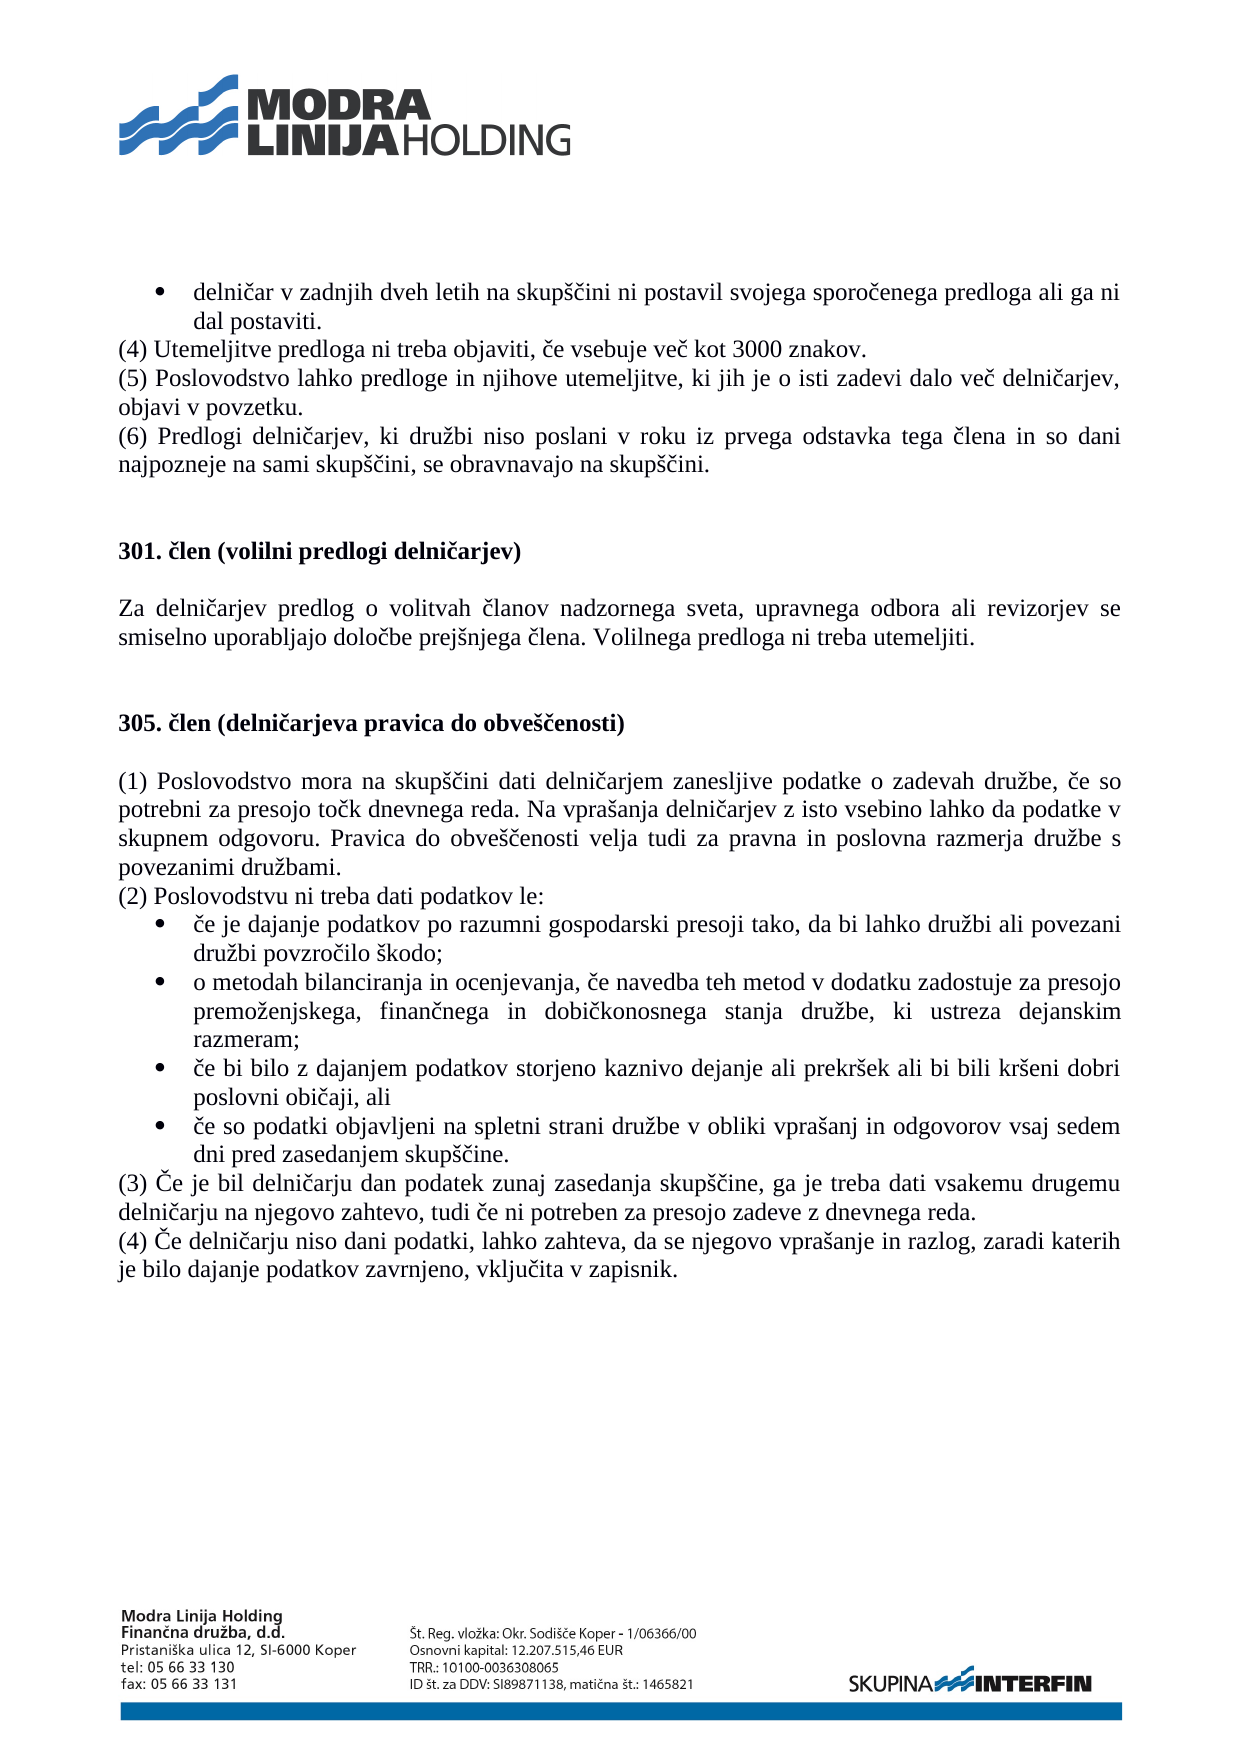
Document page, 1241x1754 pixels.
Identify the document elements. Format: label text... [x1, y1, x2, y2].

text (6) Predlogi delničarjev, ki družbi niso poslani v roku iz prvega odstavka tega člena in so dani najpozneje na sami skupščini, se obravnavajo na skupščini. [118, 421, 1122, 478]
text (5) Poslovodstvo lahko predloge in njihove utemeljitve, ki jih je o isti zadevi dalo več delničarjev, objavi v povzetku. [118, 363, 1122, 421]
text (1) Poslovodstvo mora na skupščini dati delničarjem zanesljive podatke o zadevah družbe, če so potrebni za presojo točk dnevnega reda. Na vprašanja delničarjev z isto vsebino lahko da podatke v skupnem odgovoru. Pravica do obveščenosti velja tudi za pravna in poslovna razmerja družbe s povezanimi družbami. [118, 766, 1122, 881]
list delničar v zadnjih dveh letih na skupščini ni postavil svojega sporočenega predloga ali ga ni dal postaviti. [156, 277, 1122, 334]
text 301. člen (volilni predlogi delničarjev) [118, 536, 1122, 564]
list če je dajanje podatkov po razumni gospodarski presoji tako, da bi lahko družbi ali povezani družbi povzročilo škodo; [156, 909, 1122, 967]
picture [118, 1606, 1123, 1721]
picture [118, 73, 571, 156]
text (3) Če je bil delničarju dan podatek zunaj zasedanja skupščine, ga je treba dati vsakemu drugemu delničarju na njegovo zahtevo, tudi če ni potreben za presojo zadeve z dnevnega reda. [118, 1168, 1122, 1226]
list o metodah bilanciranja in ocenjevanja, če navedba teh metod v dodatku zadostuje za presojo premoženjskega, finančnega in dobičkonosnega stanja družbe, ki ustreza dejanskim razmeram; [156, 967, 1122, 1053]
text Za delničarjev predlog o volitvah članov nadzornega sveta, upravnega odbora ali revizorjev se smiselno uporabljajo določbe prejšnjega člena. Volilnega predloga ni treba utemeljiti. [118, 593, 1122, 651]
text 305. člen (delničarjeva pravica do obveščenosti) [118, 708, 1122, 737]
text (4) Če delničarju niso dani podatki, lahko zahteva, da se njegovo vprašanje in razlog, zaradi katerih je bilo dajanje podatkov zavrnjeno, vključita v zapisnik. [118, 1226, 1122, 1283]
text (2) Poslovodstvu ni treba dati podatkov le: [118, 881, 1122, 909]
text (4) Utemeljitve predloga ni treba objaviti, če vsebuje več kot 3000 znakov. [118, 334, 1122, 363]
list če bi bilo z dajanjem podatkov storjeno kaznivo dejanje ali prekršek ali bi bili kršeni dobri poslovni običaji, ali [156, 1053, 1122, 1111]
list če so podatki objavljeni na spletni strani družbe v obliki vprašanj in odgovorov vsaj sedem dni pred zasedanjem skupščine. [156, 1111, 1122, 1168]
